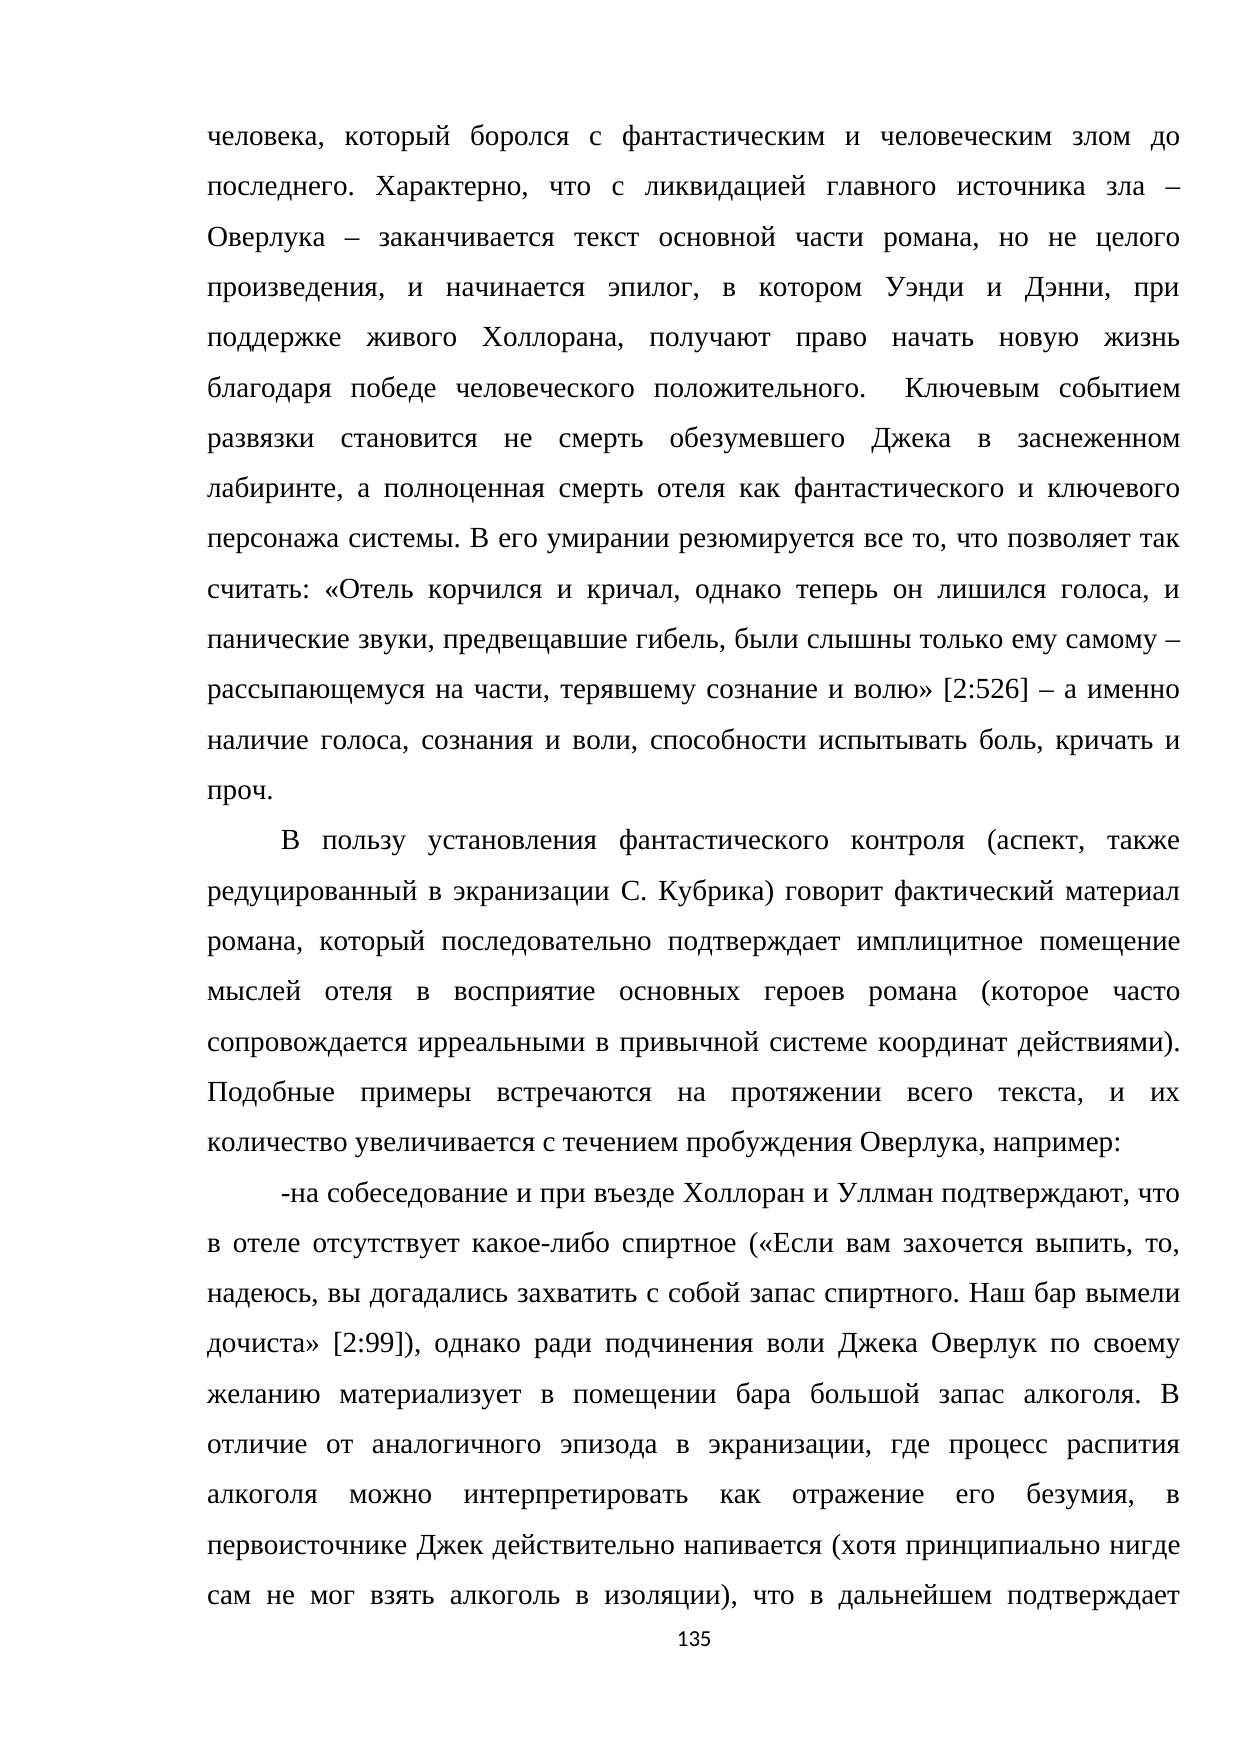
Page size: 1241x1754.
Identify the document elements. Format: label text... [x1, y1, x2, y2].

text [207, 1175, 1181, 1611]
text В пользу установления фантастического контроля (аспект, также редуцированный в экранизации С. Кубрика) говорит фактический материал романа, который последовательно подтверждает имплицитное помещение мыслей отеля в восприятие основных героев романа (которое часто сопровождается ирреальными в привычной системе координат действиями). Подобные примеры встречаются на протяжении всего текста, и их количество увеличивается с течением пробуждения Оверлука, например: [207, 822, 1181, 1158]
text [207, 118, 1181, 806]
